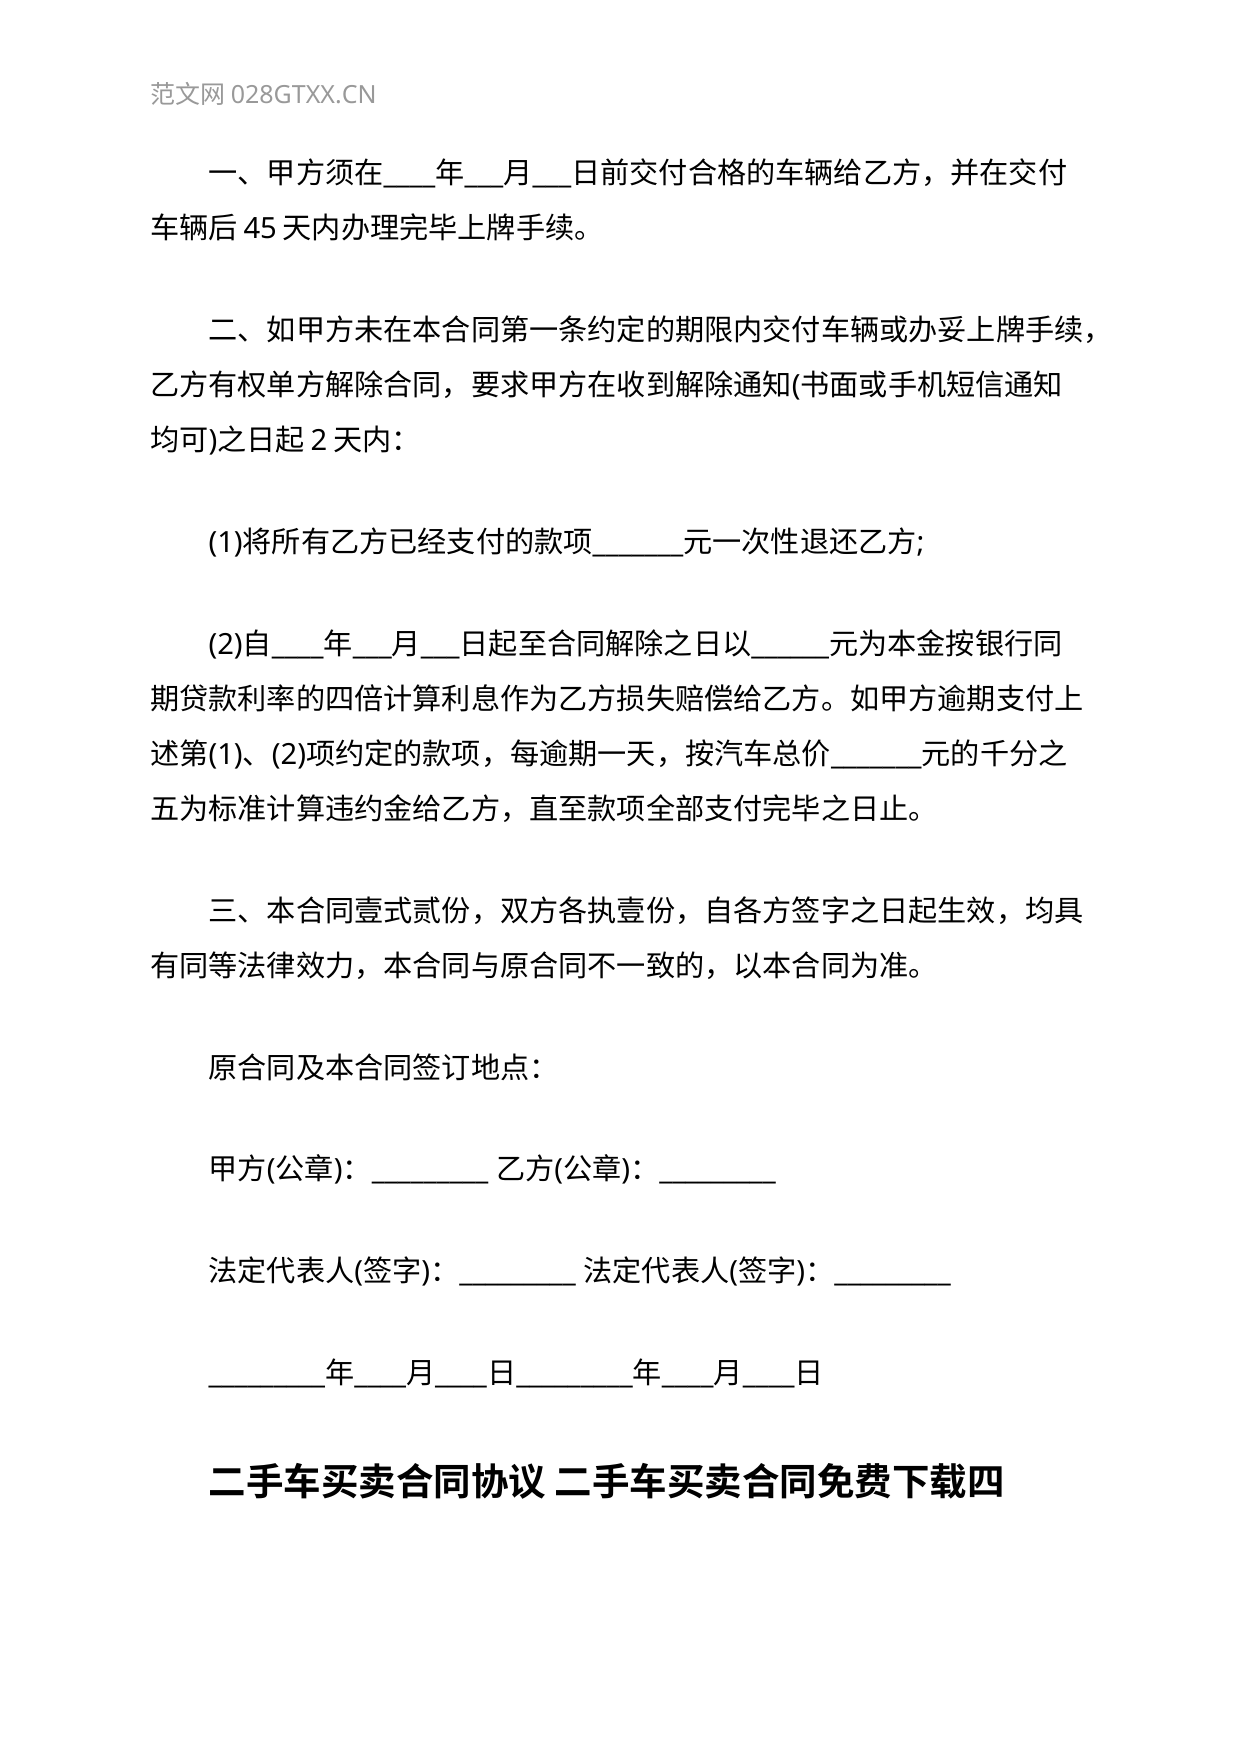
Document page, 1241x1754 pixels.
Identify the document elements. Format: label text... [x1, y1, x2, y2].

text 甲方(公章)：_________ 乙方(公章)：_________ [150, 1146, 1090, 1188]
text 法定代表人(签字)：_________ 法定代表人(签字)：_________ [150, 1248, 1090, 1290]
text _________年____月____日_________年____月____日 [150, 1350, 1090, 1392]
text 二、如甲方未在本合同第一条约定的期限内交付车辆或办妥上牌手续，乙方有权单方解除合同，要求甲方在收到解除通知(书面或手机短信通知均可)之日起2天内： [150, 307, 1090, 459]
text (1)将所有乙方已经支付的款项_______元一次性退还乙方; [150, 519, 1090, 561]
text 二手车买卖合同协议 二手车买卖合同免费下载四 [150, 1452, 1090, 1506]
text 一、甲方须在____年___月___日前交付合格的车辆给乙方，并在交付车辆后45天内办理完毕上牌手续。 [150, 150, 1090, 247]
text (2)自____年___月___日起至合同解除之日以______元为本金按银行同期贷款利率的四倍计算利息作为乙方损失赔偿给乙方。如甲方逾期支付上述第(1)、(2)项约定的款项，每逾期一天，按汽车总价_______元的千分之五为标准计算违约金给乙方，直至款项全部支付完毕之日止。 [150, 621, 1090, 828]
text 三、本合同壹式贰份，双方各执壹份，自各方签字之日起生效，均具有同等法律效力，本合同与原合同不一致的，以本合同为准。 [150, 887, 1090, 985]
text 原合同及本合同签订地点： [150, 1044, 1090, 1086]
